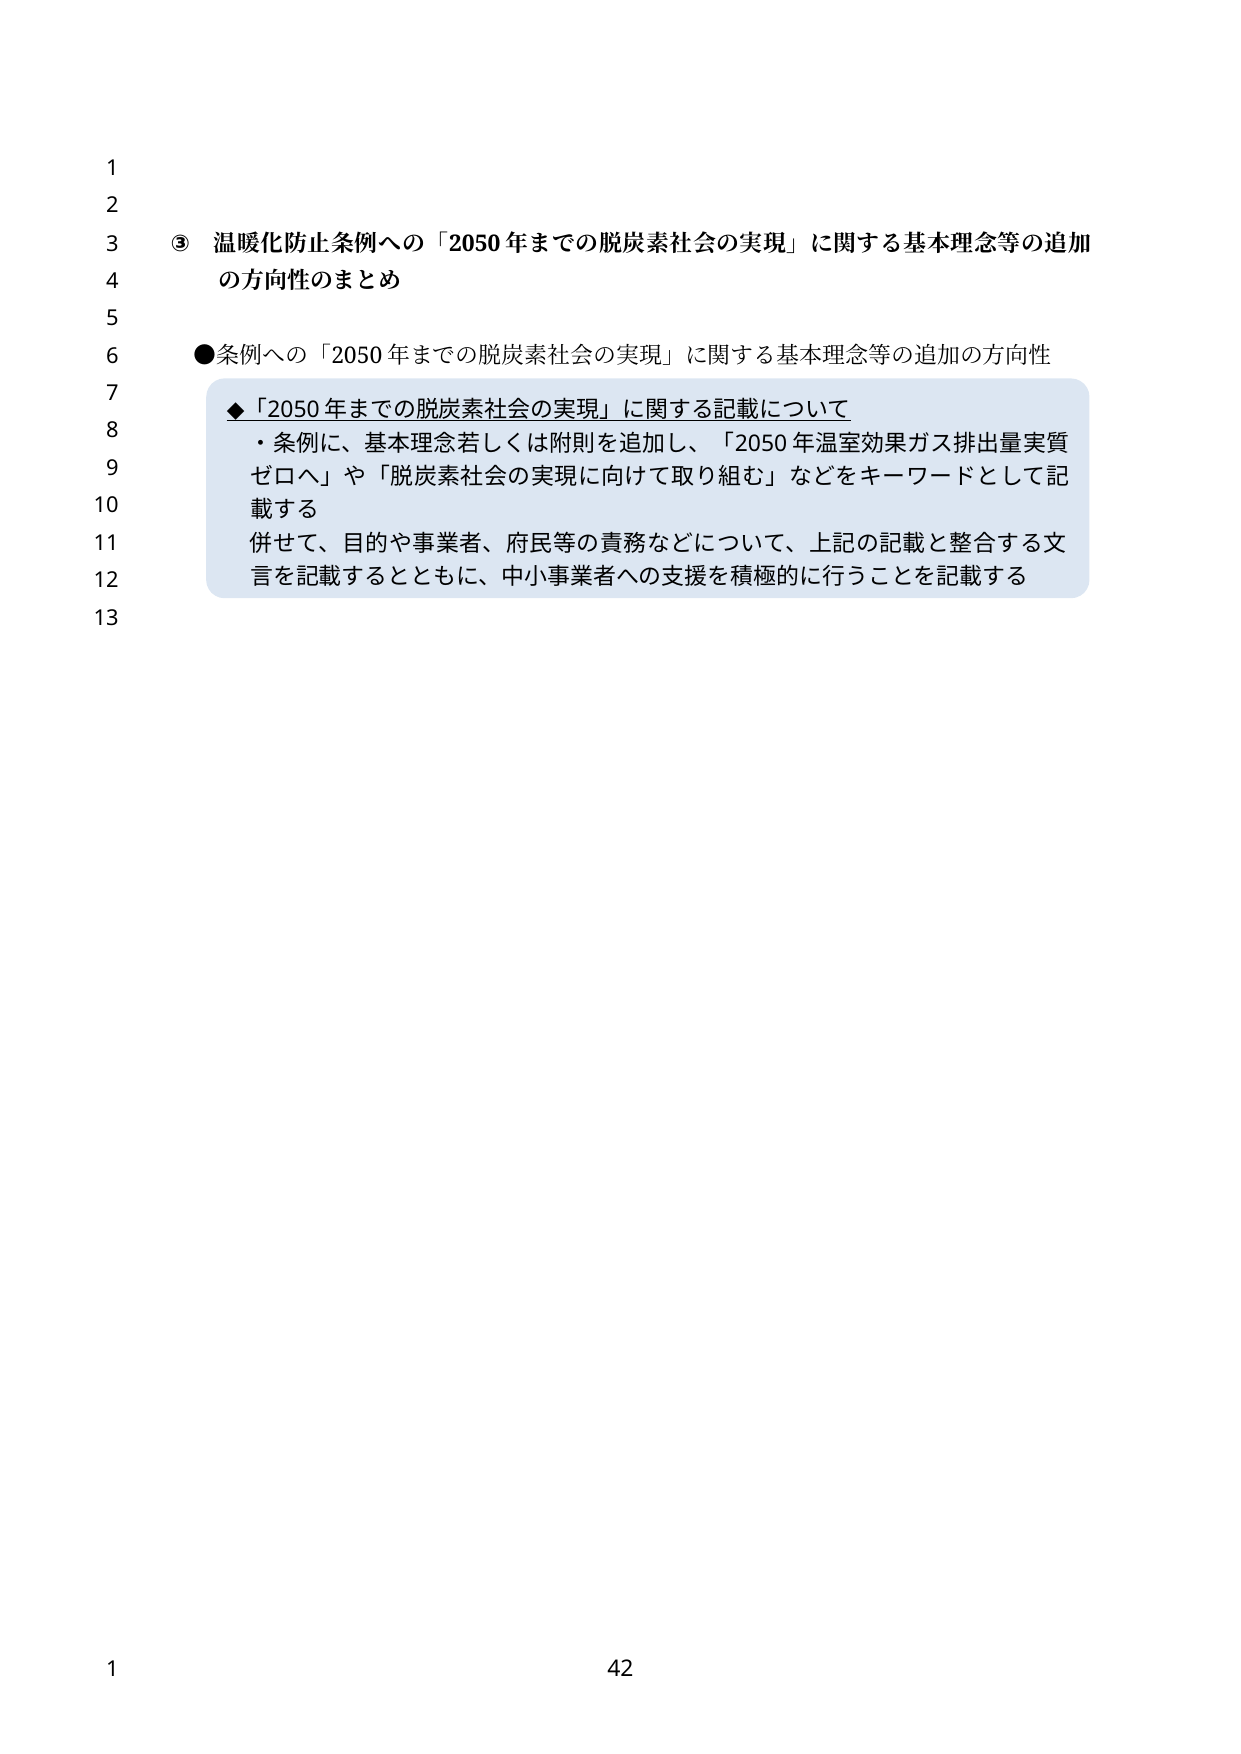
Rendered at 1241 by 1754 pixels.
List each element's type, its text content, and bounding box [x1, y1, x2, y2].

subtitle ③ 温暖化防止条例への「2050年までの脱炭素社会の実現」に関する基本理念等の追加の方向性のまとめ [170, 223, 1092, 298]
text ●条例への「2050年までの脱炭素社会の実現」に関する基本理念等の追加の方向性 [148, 335, 1092, 373]
